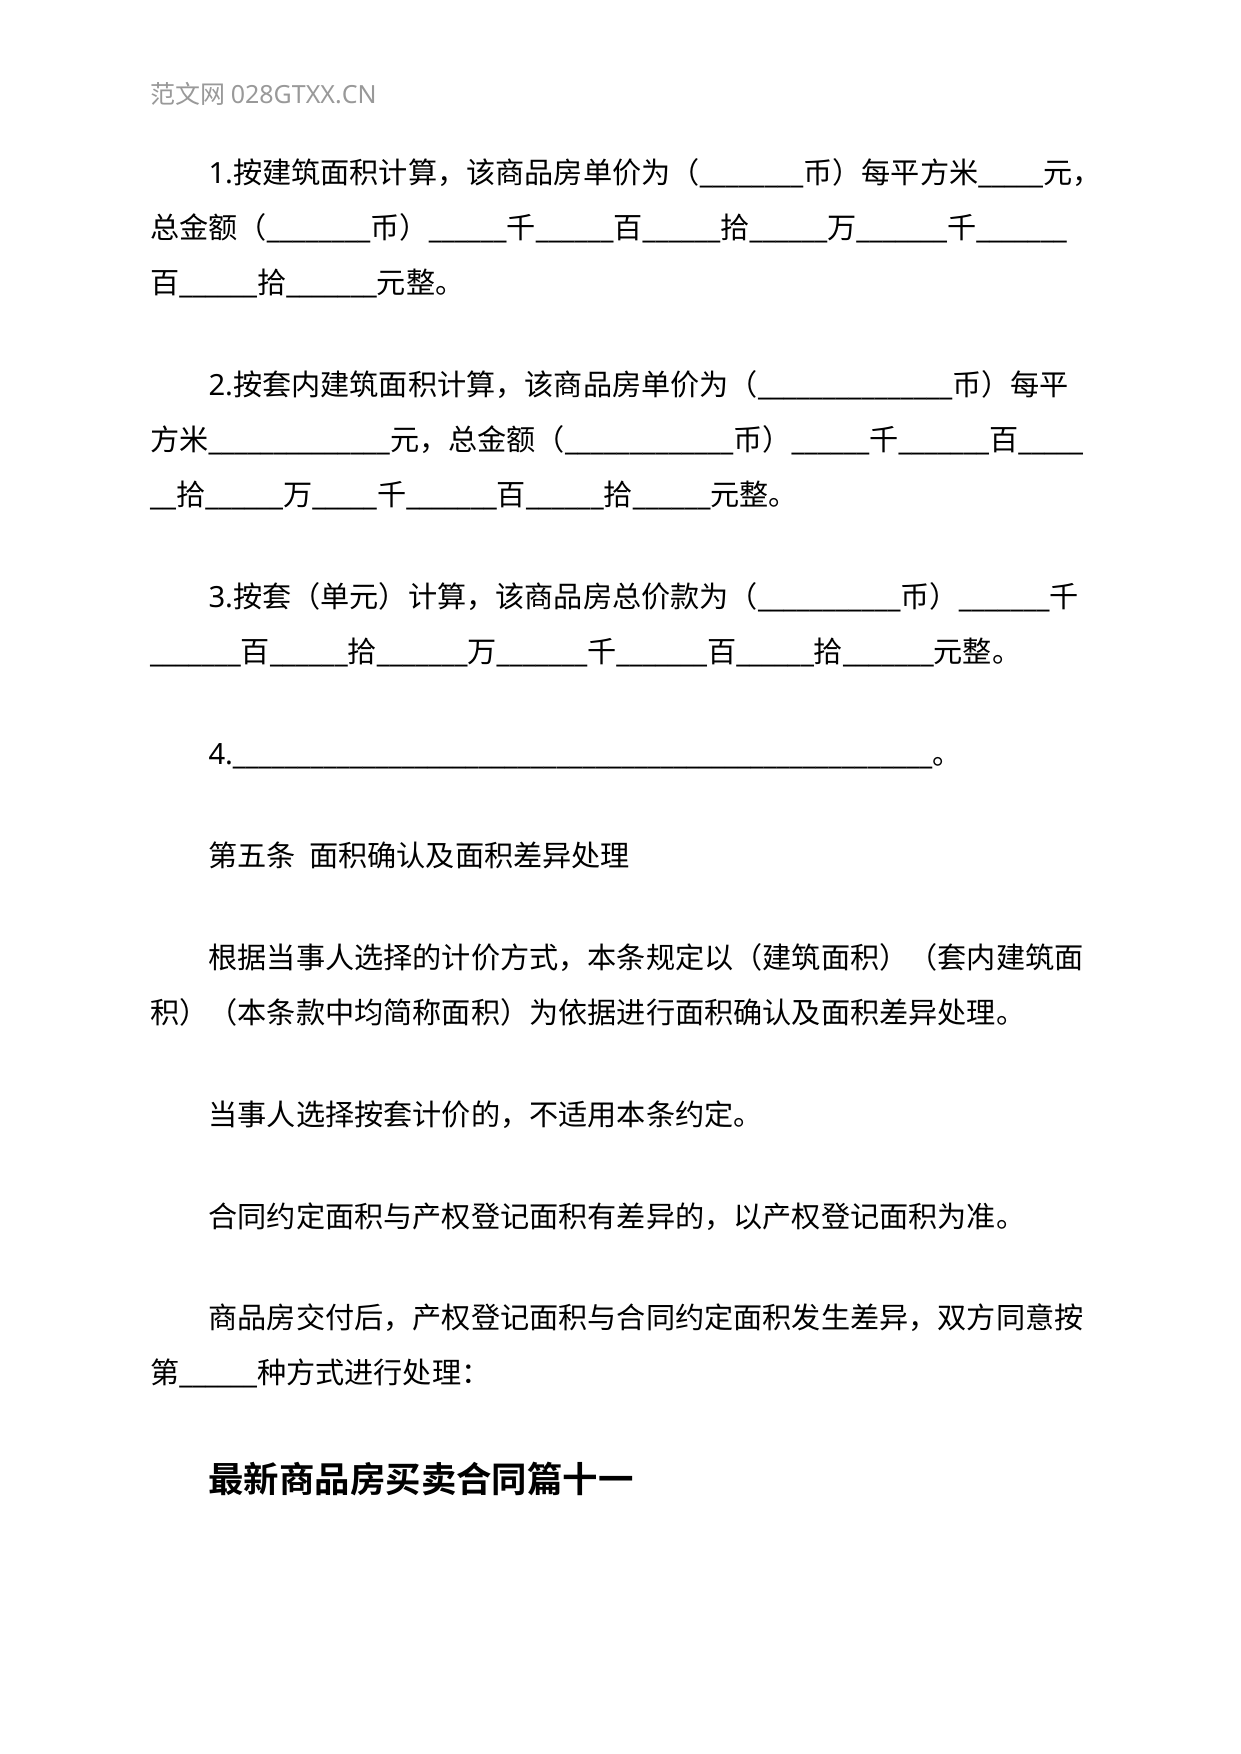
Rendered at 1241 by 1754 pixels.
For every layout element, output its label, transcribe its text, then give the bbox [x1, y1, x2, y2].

text 商品房交付后，产权登记面积与合同约定面积发生差异，双方同意按第______种方式进行处理： [150, 1295, 1090, 1392]
text 4.______________________________________________________。 [150, 731, 1090, 773]
text 最新商品房买卖合同篇十一 [150, 1452, 1090, 1503]
text 合同约定面积与产权登记面积有差异的，以产权登记面积为准。 [150, 1193, 1090, 1235]
text 第五条 面积确认及面积差异处理 [150, 833, 1090, 875]
text 当事人选择按套计价的，不适用本条约定。 [150, 1091, 1090, 1134]
text 根据当事人选择的计价方式，本条规定以（建筑面积）（套内建筑面积）（本条款中均简称面积）为依据进行面积确认及面积差异处理。 [150, 935, 1090, 1032]
text 2.按套内建筑面积计算，该商品房单价为（_______________币）每平方米______________元，总金额（_____________币）______千_______百_______拾______万_____千_______百______拾______元整。 [150, 362, 1090, 514]
text 3.按套（单元）计算，该商品房总价款为（___________币）_______千_______百______拾_______万_______千_______百______拾_______元整。 [150, 574, 1090, 671]
text 1.按建筑面积计算，该商品房单价为（________币）每平方米_____元，总金额（________币）______千______百______拾______万_______千_______百______拾_______元整。 [150, 150, 1090, 302]
